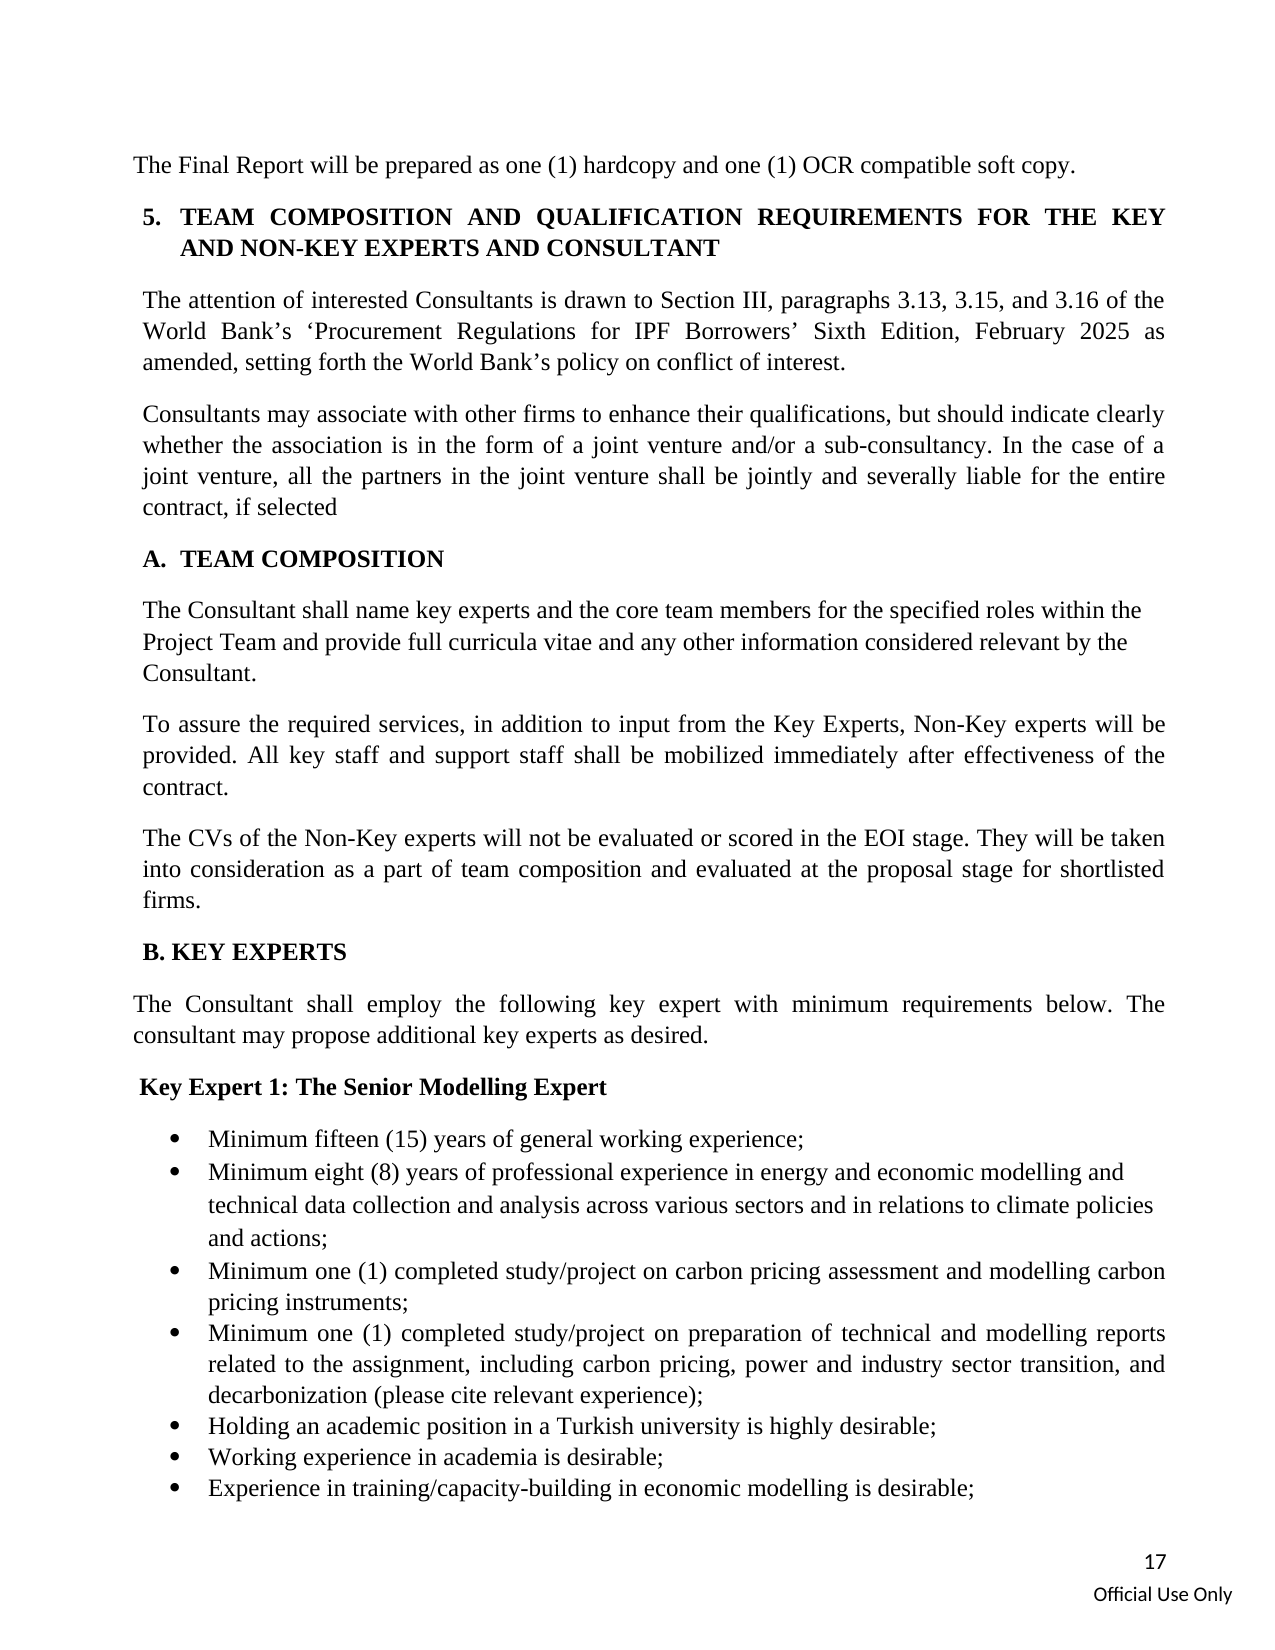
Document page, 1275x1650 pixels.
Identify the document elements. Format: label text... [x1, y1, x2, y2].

list Minimum one (1) completed study/project on preparation of technical and modelling reports related to the assignment, including carbon pricing, power and industry sector transition, and decarbonization (please cite relevant experience); [170, 1318, 1167, 1409]
text The attention of interested Consultants is drawn to Section III, paragraphs 3.13, 3.15, and 3.16 of the World Bank’s ‘Procurement Regulations for IPF Borrowers’ Sixth Edition, February 2025 as amended, setting forth the World Bank’s policy on conflict of interest. [142, 285, 1167, 376]
text The Consultant shall name key experts and the core team members for the specified roles within the Project Team and provide full curricula vitae and any other information considered relevant by the Consultant. [142, 596, 1167, 686]
text B. KEY EXPERTS [142, 937, 1167, 966]
text The Consultant shall employ the following key expert with minimum requirements below. The consultant may propose additional key experts as desired. [133, 989, 1167, 1049]
list TEAM COMPOSITION AND QUALIFICATION REQUIREMENTS FOR THE KEY AND NON-KEY EXPERTS AND CONSULTANT [142, 202, 1167, 262]
list Holding an academic position in a Turkish university is highly desirable; [170, 1411, 1167, 1440]
list Minimum fifteen (15) years of general working experience; [170, 1124, 1167, 1153]
text The CVs of the Non-Key experts will not be evaluated or scored in the EOI stage. They will be taken into consideration as a part of team composition and evaluated at the proposal stage for shortlisted firms. [142, 823, 1167, 914]
list TEAM COMPOSITION [142, 544, 1167, 572]
list Experience in training/capacity-building in economic modelling is desirable; [170, 1473, 1167, 1502]
text Key Expert 1: The Senior Modelling Expert [133, 1072, 1167, 1101]
text To assure the required services, in addition to input from the Key Experts, Non-Key experts will be provided. All key staff and support staff shall be mobilized immediately after effectiveness of the contract. [142, 709, 1167, 800]
text Consultants may associate with other firms to enhance their qualifications, but should indicate clearly whether the association is in the form of a joint venture and/or a sub-consultancy. In the case of a joint venture, all the partners in the joint venture shall be jointly and severally liable for the entire contract, if selected [142, 399, 1167, 521]
list Minimum eight (8) years of professional experience in energy and economic modelling and technical data collection and analysis across various sectors and in relations to climate policies and actions; [170, 1157, 1167, 1252]
list Working experience in academia is desirable; [170, 1442, 1167, 1471]
list Minimum one (1) completed study/project on carbon pricing assessment and modelling carbon pricing instruments; [170, 1256, 1167, 1316]
text The Final Report will be prepared as one (1) hardcopy and one (1) OCR compatible soft copy. [133, 150, 1167, 179]
